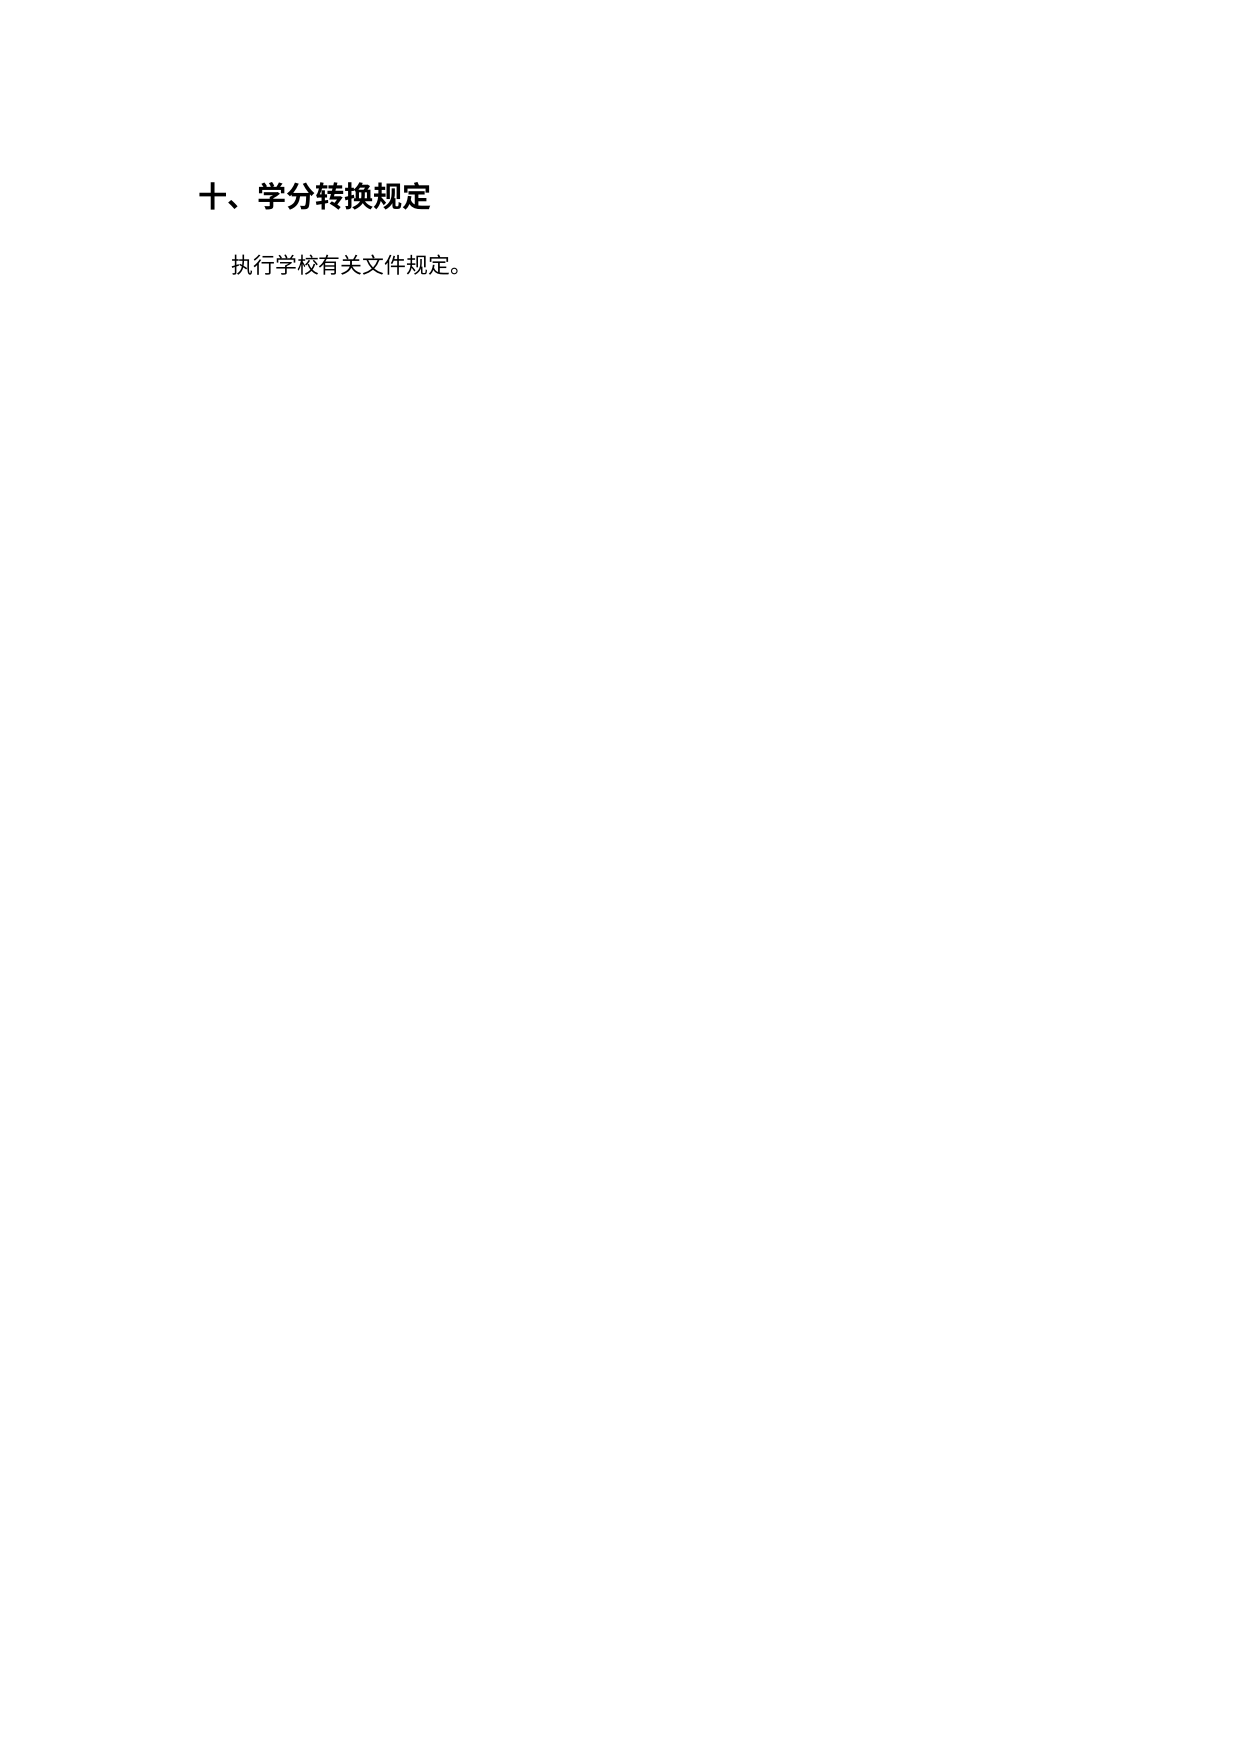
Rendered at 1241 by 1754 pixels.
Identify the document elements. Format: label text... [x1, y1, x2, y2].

text 十、学分转换规定 [198, 162, 1053, 227]
text 执行学校有关文件规定。 [187, 248, 1053, 281]
